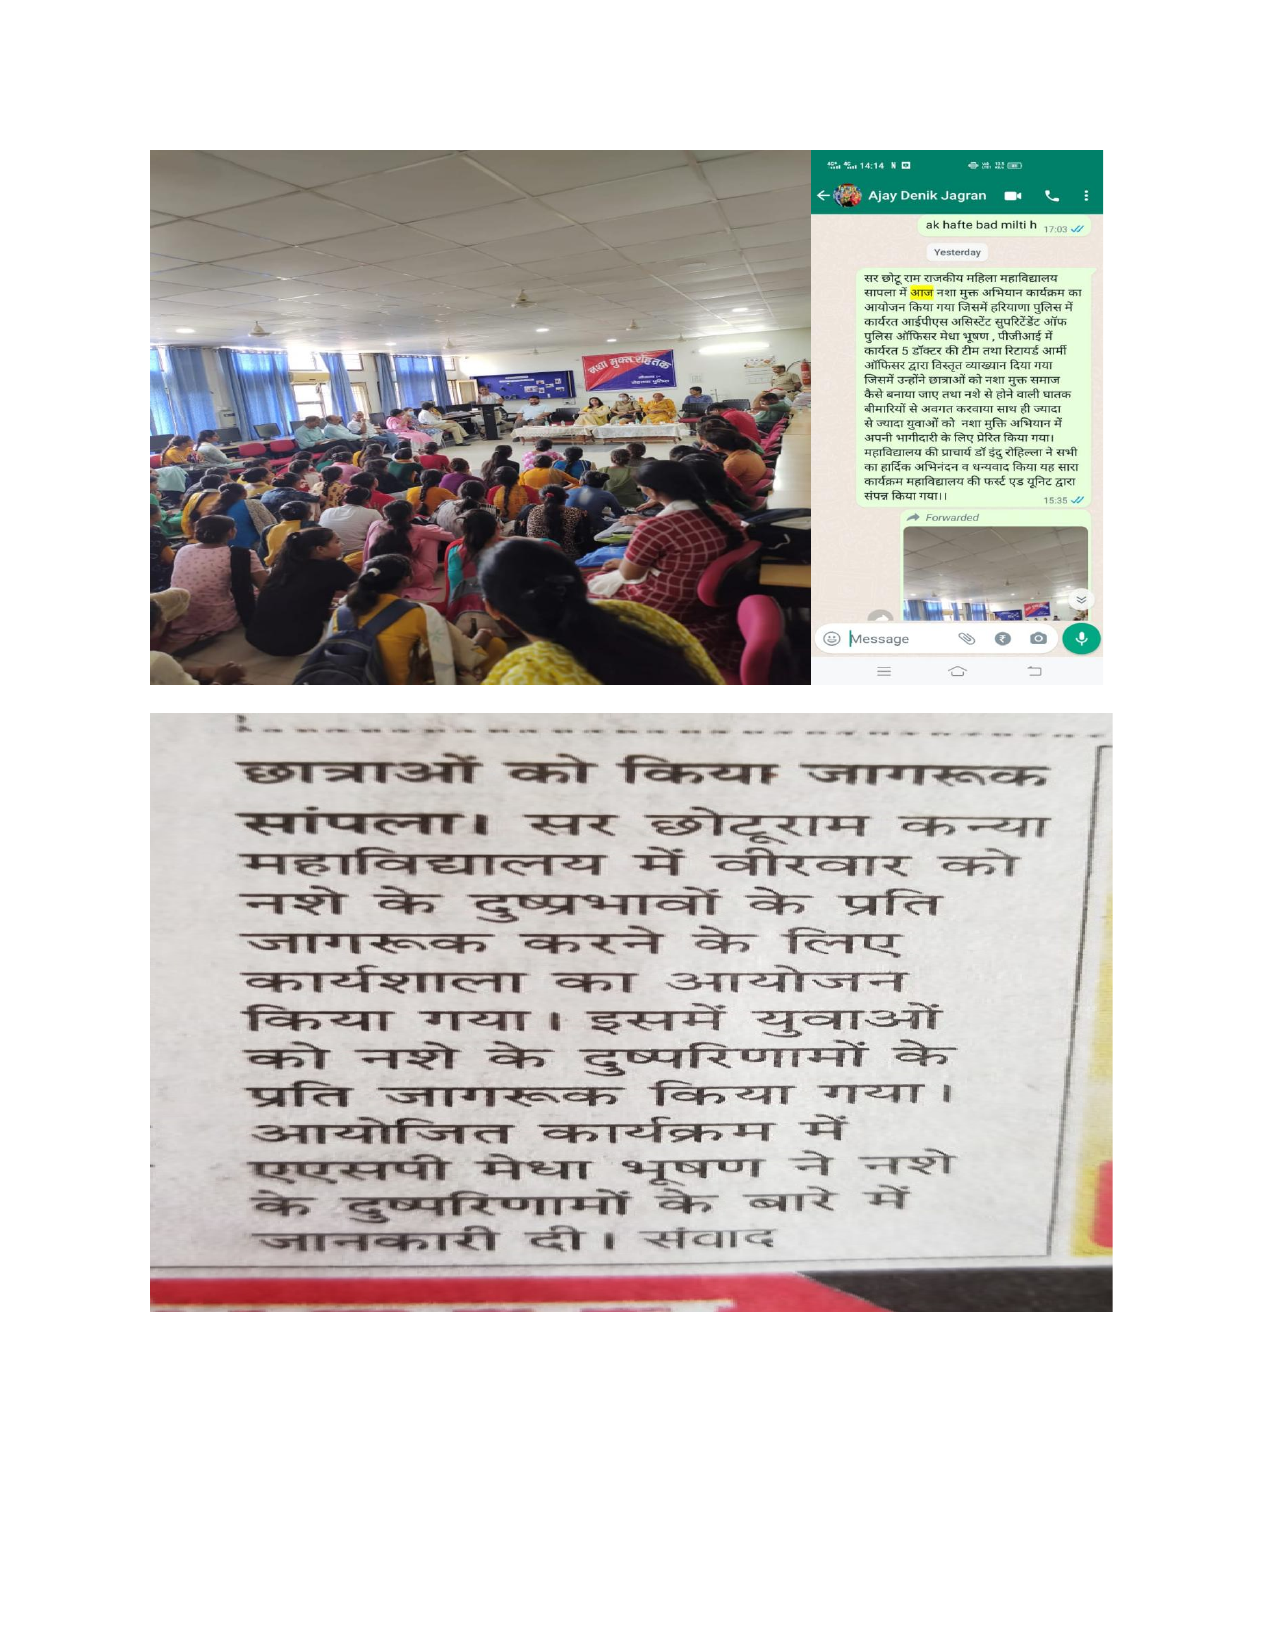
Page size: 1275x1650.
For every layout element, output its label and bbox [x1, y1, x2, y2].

picture [150, 150, 1104, 685]
picture [150, 713, 1113, 1312]
